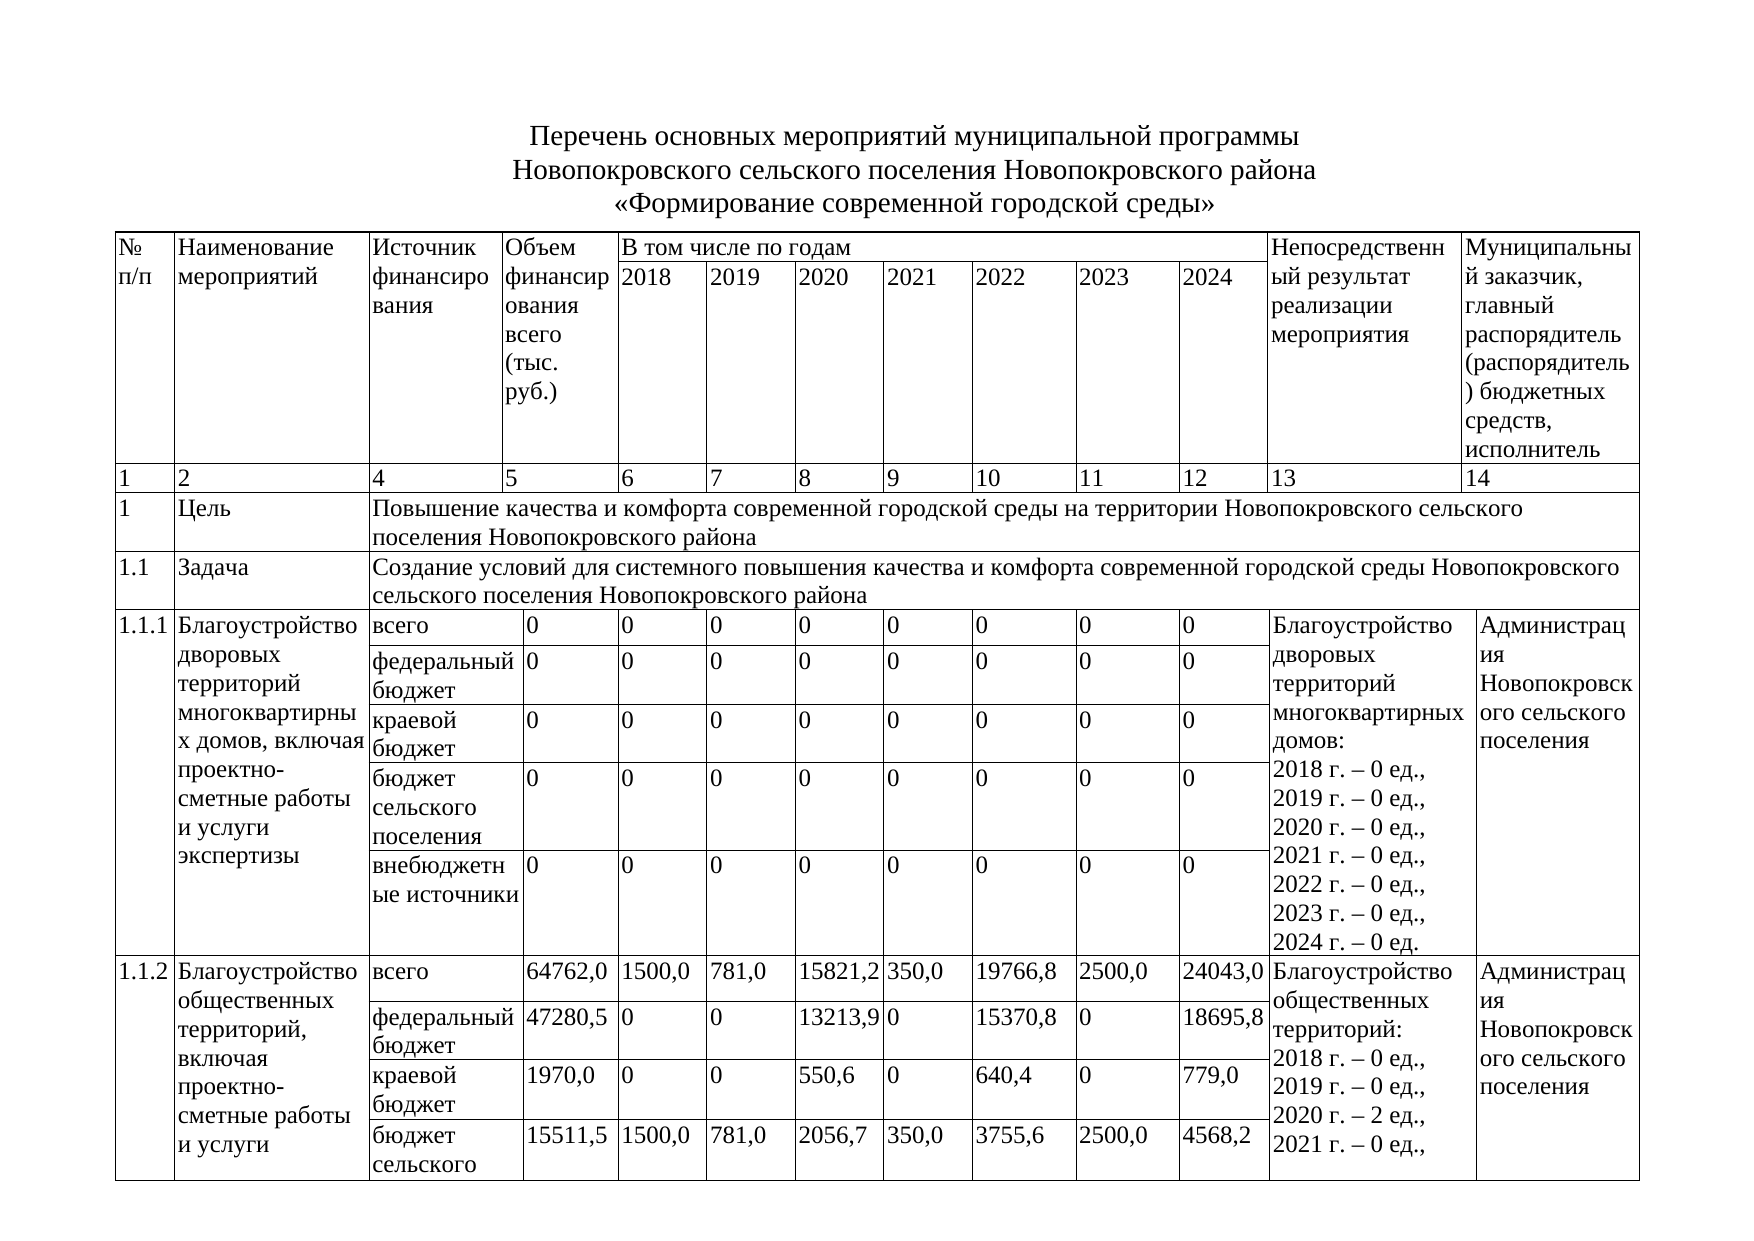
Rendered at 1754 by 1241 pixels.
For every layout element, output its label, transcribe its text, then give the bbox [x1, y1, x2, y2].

table_cell 64762,0 [524, 956, 618, 1001]
table_cell 0 [1077, 1060, 1179, 1119]
table_cell 2023 [1077, 262, 1179, 462]
table_cell 0 [524, 646, 618, 704]
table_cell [370, 1120, 523, 1180]
table_cell 0 [1180, 610, 1269, 645]
table_cell 11 [1077, 464, 1179, 492]
table_cell бюджет сельского поселения [370, 763, 523, 849]
table_cell 14 [1462, 464, 1639, 492]
table_cell 2024 [1180, 262, 1267, 462]
table_cell 1.1.1 [116, 610, 174, 955]
table_cell 0 [619, 763, 706, 849]
table_cell 640,4 [973, 1060, 1076, 1119]
table_cell 0 [1180, 705, 1269, 762]
table_cell краевой бюджет [370, 1060, 523, 1119]
table_cell 1500,0 [619, 1120, 706, 1180]
table_cell 0 [524, 610, 618, 645]
table_cell 0 [1180, 646, 1269, 704]
table_cell 0 [524, 705, 618, 762]
text Перечень основных мероприятий муниципальной программы [118, 118, 1636, 152]
table_cell 0 [796, 646, 883, 704]
table_cell 0 [973, 851, 1076, 955]
table_cell 0 [1077, 851, 1179, 955]
table_cell 15370,8 [973, 1002, 1076, 1059]
table_cell 3755,6 [973, 1120, 1076, 1180]
table_cell всего [370, 956, 523, 1001]
table_cell 0 [796, 610, 883, 645]
table_cell 4 [370, 464, 502, 492]
table_cell 0 [619, 705, 706, 762]
table_cell 2022 [973, 262, 1076, 462]
table_cell 1.1.2 [116, 956, 174, 1180]
table_cell 4568,2 [1180, 1120, 1269, 1180]
table_cell 0 [707, 705, 795, 762]
table_cell 0 [619, 1002, 706, 1059]
table_cell 0 [884, 1002, 972, 1059]
table_cell 12 [1180, 464, 1267, 492]
table_cell Задача [175, 552, 369, 609]
table_cell федеральный бюджет [370, 1002, 523, 1059]
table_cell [1477, 956, 1639, 1180]
table_cell 0 [619, 1060, 706, 1119]
table_cell 0 [796, 705, 883, 762]
table_cell всего [370, 610, 523, 645]
table_cell 2056,7 [796, 1120, 883, 1180]
table_cell 2019 [707, 262, 795, 462]
table_cell 0 [707, 1060, 795, 1119]
table_cell 15821,2 [796, 956, 883, 1001]
table_cell 350,0 [884, 1120, 972, 1180]
table_cell федеральный бюджет [370, 646, 523, 704]
table_cell 0 [884, 763, 972, 849]
table_cell 0 [884, 646, 972, 704]
table_cell 2 [175, 464, 369, 492]
table_cell 19766,8 [973, 956, 1076, 1001]
table_cell внебюджетные источники [370, 851, 523, 955]
table_cell 0 [884, 851, 972, 955]
table_cell 550,6 [796, 1060, 883, 1119]
table_cell 9 [884, 464, 972, 492]
table_cell 0 [796, 763, 883, 849]
table_cell 13213,9 [796, 1002, 883, 1059]
table_cell 0 [884, 1060, 972, 1119]
table_cell 0 [973, 705, 1076, 762]
table_cell 0 [1077, 705, 1179, 762]
table_header Источник финансирования [370, 233, 502, 462]
table_cell 779,0 [1180, 1060, 1269, 1119]
table_cell 2018 [619, 262, 706, 462]
table_cell 5 [503, 464, 618, 492]
table_cell Благоустройство общественных территорий, включая проектно-сметные работы и услуги экспертизы [175, 956, 369, 1180]
table_cell 0 [973, 763, 1076, 849]
table_cell 0 [973, 646, 1076, 704]
table_cell 0 [619, 610, 706, 645]
table_cell 350,0 [884, 956, 972, 1001]
table_cell 18695,8 [1180, 1002, 1269, 1059]
table_cell 13 [1268, 464, 1461, 492]
table_cell 0 [1180, 851, 1269, 955]
table_cell 0 [619, 646, 706, 704]
table_cell 15511,5 [524, 1120, 618, 1180]
table_cell 24043,0 [1180, 956, 1269, 1001]
table_cell Благоустройство общественных территорий: 2018 г. – 0 ед., 2019 г. – 0 ед., 2020 г. – 2 ед., 2021 г. – 0 ед., 2022 г. – 1 ед., 2023 г. – 0 ед., 2024 г. – 1 ед. [1270, 956, 1476, 1180]
table_cell 0 [524, 763, 618, 849]
table_cell 7 [707, 464, 795, 492]
table_cell 0 [707, 851, 795, 955]
table_cell 10 [973, 464, 1076, 492]
table_cell 0 [707, 763, 795, 849]
table_header Объем финансирования всего (тыс. руб.) [503, 233, 618, 462]
table_cell 1500,0 [619, 956, 706, 1001]
table_cell 0 [524, 851, 618, 955]
table_cell 781,0 [707, 1120, 795, 1180]
table_cell 0 [1077, 1002, 1179, 1059]
table_cell Благоустройство дворовых территорий многоквартирных домов: 2018 г. – 0 ед., 2019 г. – 0 ед., 2020 г. – 0 ед., 2021 г. – 0 ед., 2022 г. – 0 ед., 2023 г. – 0 ед., 2024 г. – 0 ед. [1270, 610, 1476, 955]
table_cell 781,0 [707, 956, 795, 1001]
table_cell 8 [796, 464, 883, 492]
table_cell 0 [1077, 646, 1179, 704]
table_cell 2020 [796, 262, 883, 462]
table_header Муниципальный заказчик, главный распорядитель (распорядитель) бюджетных средств, исполнитель [1462, 233, 1639, 462]
table_cell Цель [175, 493, 369, 551]
table_cell 0 [707, 610, 795, 645]
table_cell 6 [619, 464, 706, 492]
table_cell 0 [707, 646, 795, 704]
table_header Непосредственный результат реализации мероприятия [1268, 233, 1461, 462]
table_cell 2500,0 [1077, 1120, 1179, 1180]
table_cell 1 [116, 464, 174, 492]
table_cell 1970,0 [524, 1060, 618, 1119]
table_cell 2021 [884, 262, 972, 462]
table_cell 1.1 [116, 552, 174, 609]
table_cell 2500,0 [1077, 956, 1179, 1001]
table_cell 0 [884, 610, 972, 645]
table_cell 0 [1077, 610, 1179, 645]
text «Формирование современной городской среды» [118, 185, 1636, 219]
table_cell 0 [1077, 763, 1179, 849]
table_cell 0 [973, 610, 1076, 645]
table_cell 0 [619, 851, 706, 955]
table_cell Повышение качества и комфорта современной городской среды на территории Новопокровского сельского поселения Новопокровского района [370, 493, 1639, 551]
table_cell Администрация Новопокровского сельского поселения [1477, 610, 1639, 955]
text Новопокровского сельского поселения Новопокровского района [118, 152, 1636, 185]
table_cell Создание условий для системного повышения качества и комфорта современной городской среды Новопокровского сельского поселения Новопокровского района [370, 552, 1639, 609]
table_cell 1 [116, 493, 174, 551]
table_cell 0 [1180, 763, 1269, 849]
table_cell 0 [796, 851, 883, 955]
table_cell 0 [884, 705, 972, 762]
table_cell 0 [707, 1002, 795, 1059]
table_header № п/п [116, 233, 174, 462]
table_header В том числе по годам [619, 233, 1267, 261]
table_header Наименование мероприятий [175, 233, 369, 462]
table_cell Благоустройство дворовых территорий многоквартирных домов, включая проектно-сметные работы и услуги экспертизы [175, 610, 369, 955]
table_cell 47280,5 [524, 1002, 618, 1059]
table_cell краевой бюджет [370, 705, 523, 762]
